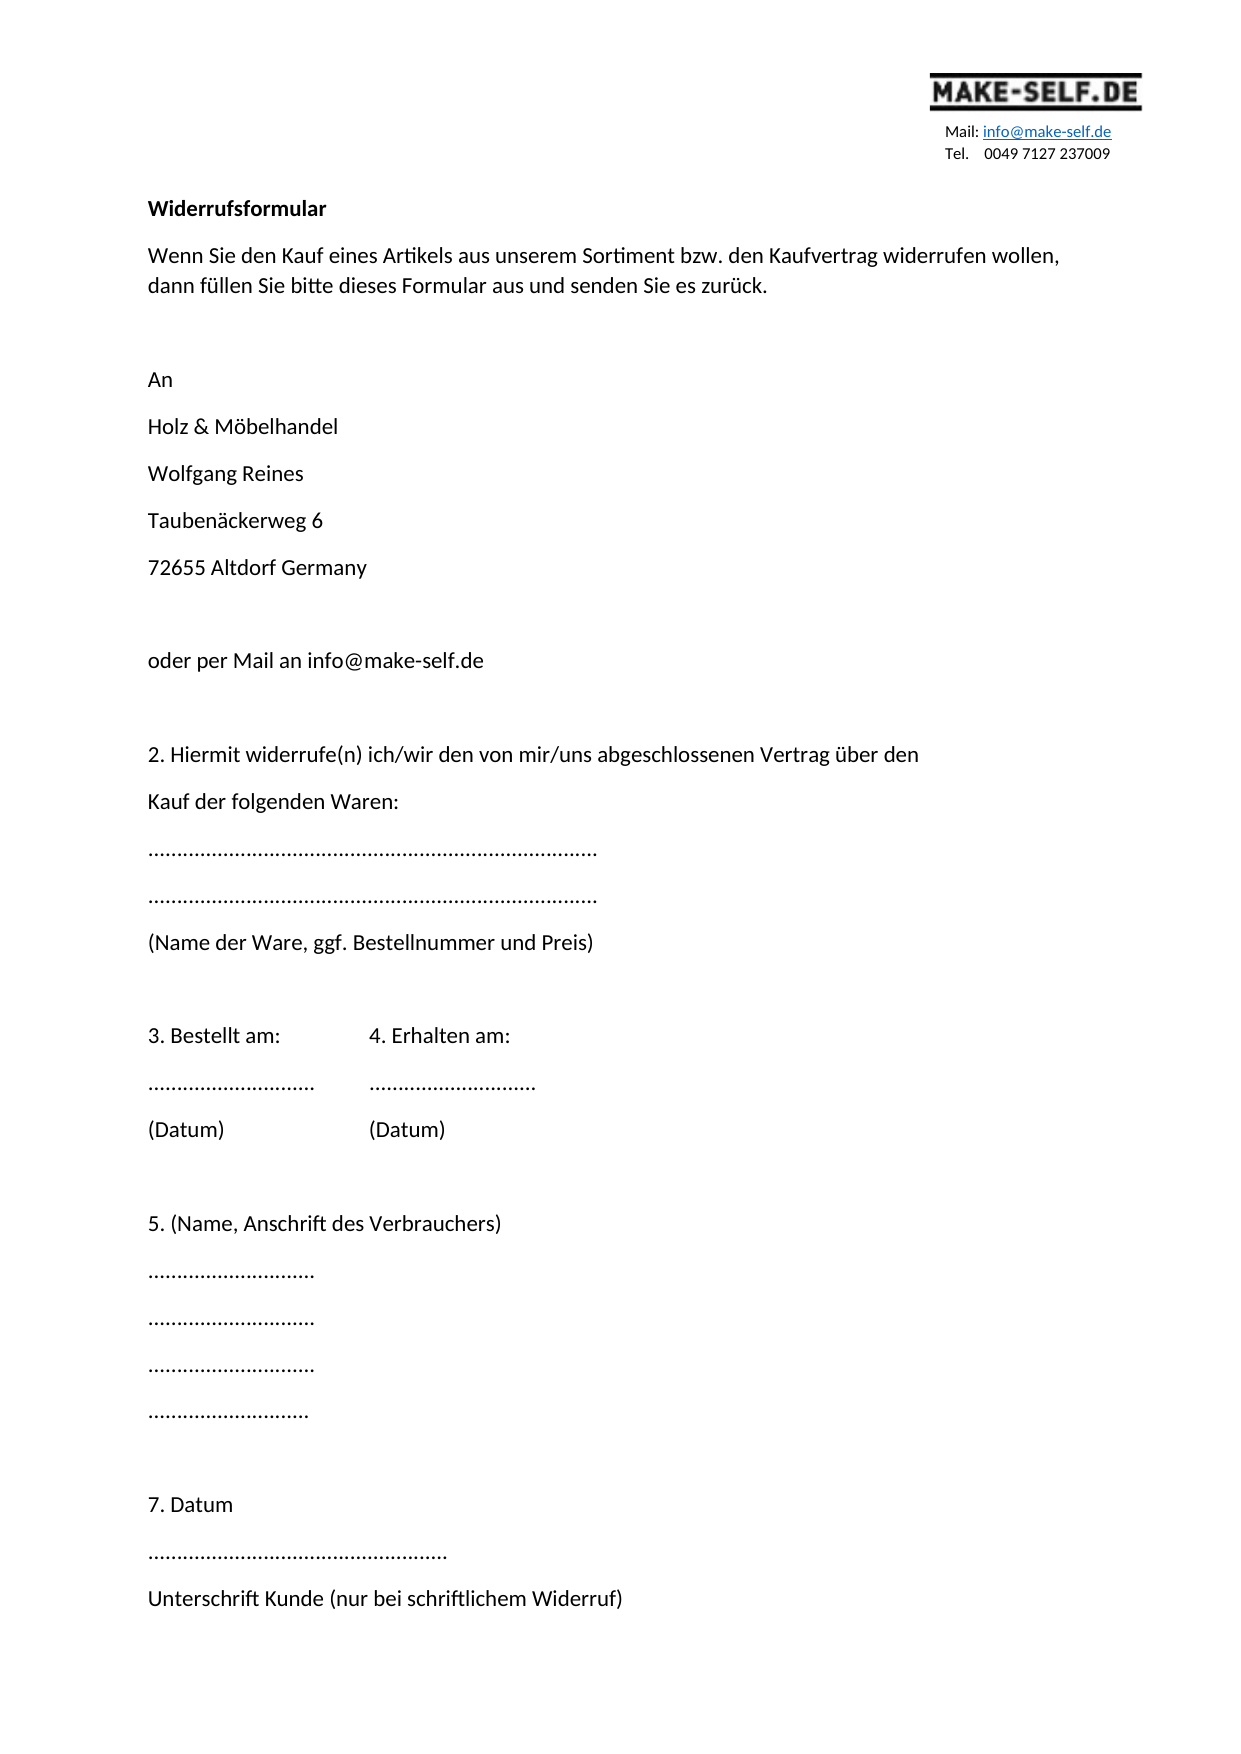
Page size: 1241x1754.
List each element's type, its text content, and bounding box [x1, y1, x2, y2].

text (Datum) (Datum) [148, 1115, 1093, 1143]
text An [148, 365, 1093, 393]
text Unterschrift Kunde (nur bei schriftlichem Widerruf) [148, 1584, 1093, 1612]
picture [929, 73, 1144, 113]
text 5. (Name, Anschrift des Verbrauchers) [148, 1209, 1093, 1237]
text ............................. [148, 1256, 1093, 1284]
text 3. Bestellt am: 4. Erhalten am: [148, 1022, 1093, 1049]
text .............................................................................. [148, 834, 1093, 862]
text 72655 Altdorf Germany [148, 553, 1093, 581]
text Taubenäckerweg 6 [148, 506, 1093, 534]
text Wolfgang Reines [148, 459, 1093, 487]
text 2. Hiermit widerrufe(n) ich/wir den von mir/uns abgeschlossenen Vertrag über den [148, 740, 1093, 768]
text Wenn Sie den Kauf eines Artikels aus unserem Sortiment bzw. den Kaufvertrag widerrufen wollen, dann füllen Sie bitte dieses Formular aus und senden Sie es zurück. [148, 241, 1093, 299]
text ............................. ............................. [148, 1068, 1093, 1096]
text Holz & Möbelhandel [148, 412, 1093, 440]
text oder per Mail an info@make-self.de [148, 647, 1093, 674]
text (Name der Ware, ggf. Bestellnummer und Preis) [148, 928, 1093, 956]
text .................................................... [148, 1537, 1093, 1565]
text ............................. [148, 1303, 1093, 1331]
text 7. Datum [148, 1490, 1093, 1518]
text Widerrufsformular [148, 194, 1093, 222]
text Kauf der folgenden Waren: [148, 787, 1093, 815]
text ............................. [148, 1350, 1093, 1378]
text .............................................................................. [148, 881, 1093, 909]
text ............................ [148, 1397, 1093, 1424]
